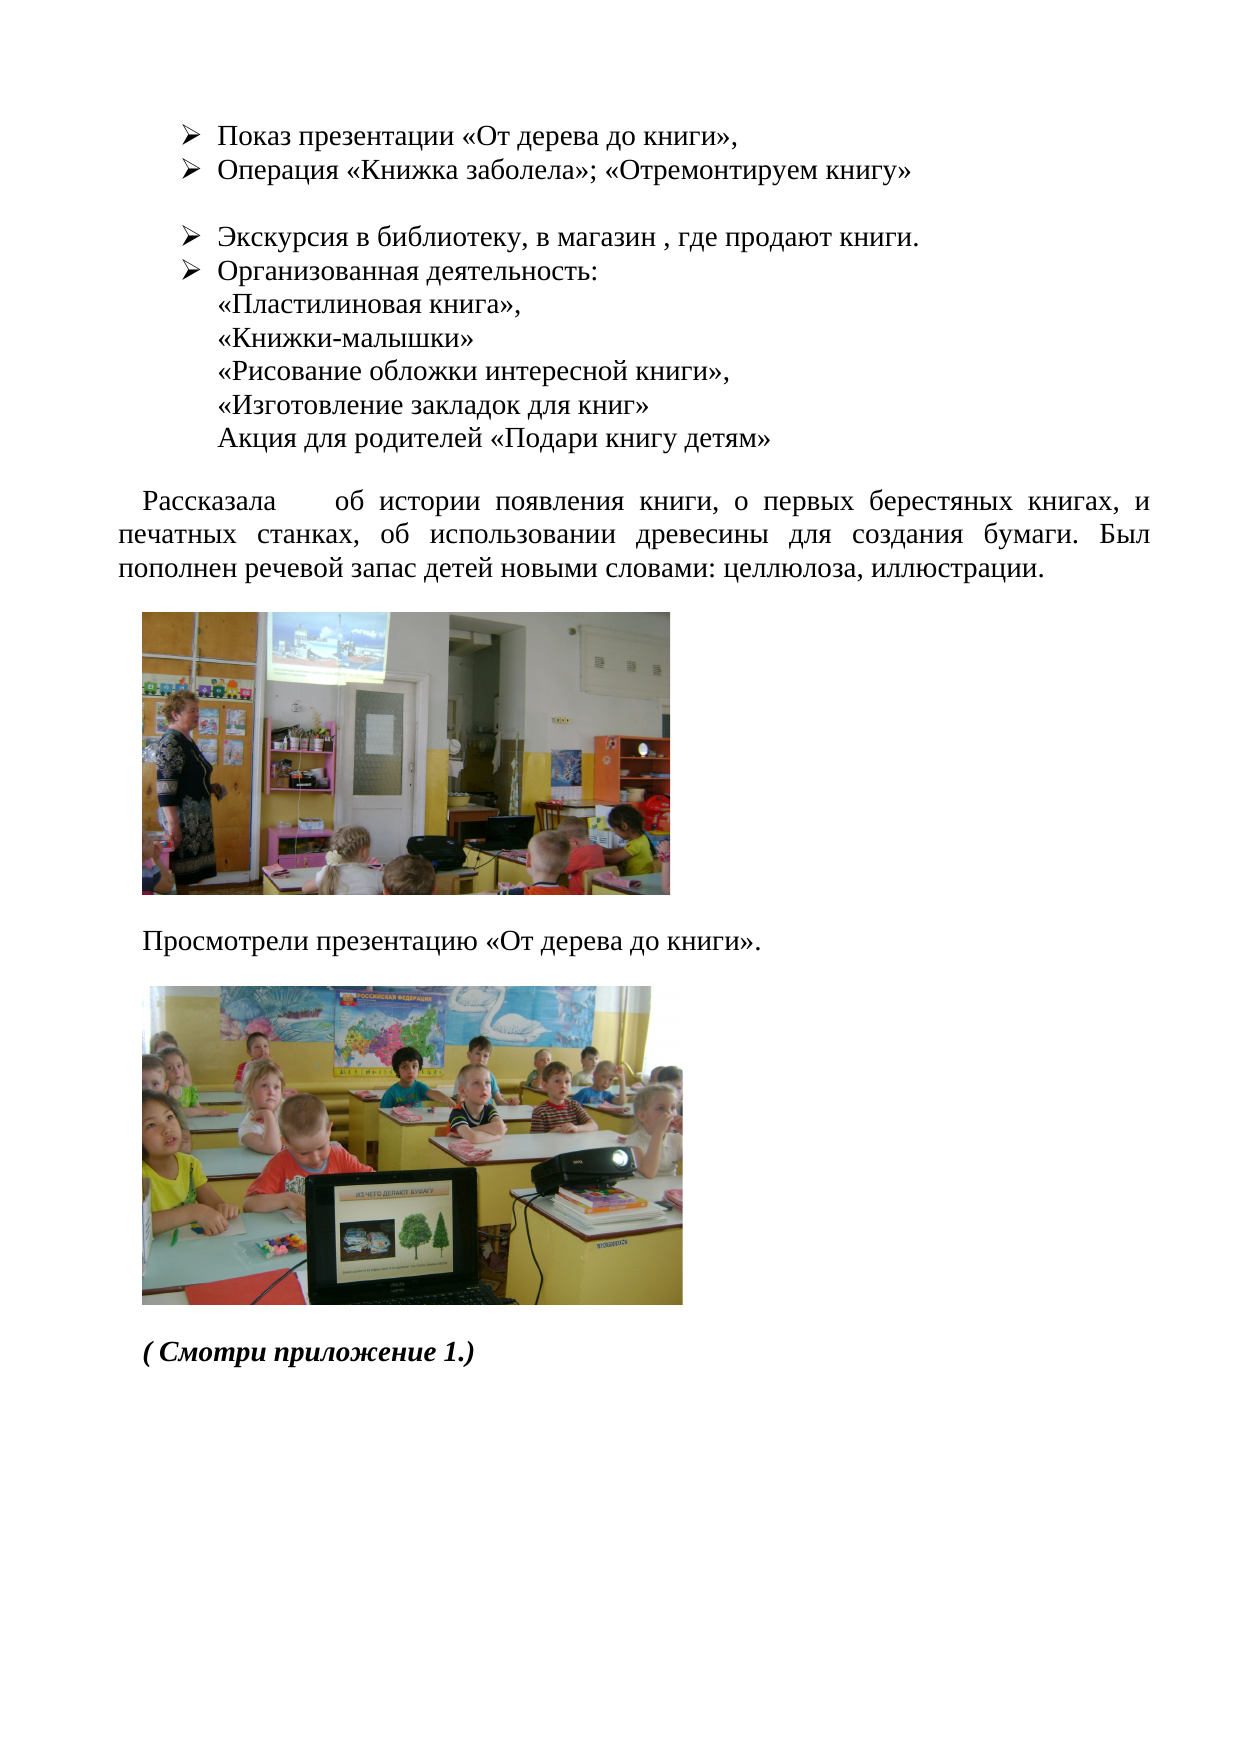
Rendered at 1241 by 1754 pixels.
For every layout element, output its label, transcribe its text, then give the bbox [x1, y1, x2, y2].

text ( Смотри приложение 1.) [118, 1334, 1152, 1367]
picture [142, 986, 683, 1305]
list Операция «Книжка заболела»; «Отремонтируем книгу» [179, 152, 1152, 185]
list Акция для родителей «Подари книгу детям» [217, 420, 1152, 454]
picture [142, 612, 671, 895]
list «Книжки-малышки» [217, 320, 1152, 353]
text Рассказала об истории появления книги, о первых берестяных книгах, и печатных станках, об использовании древесины для создания бумаги. Был пополнен речевой запас детей новыми словами: целлюлоза, иллюстрации. [118, 483, 1152, 584]
list Экскурсия в библиотеку, в магазин , где продают книги. [179, 219, 1152, 253]
list «Рисование обложки интересной книги», [217, 353, 1152, 387]
list Показ презентации «От дерева до книги», [179, 118, 1152, 152]
list Организованная деятельность: [179, 253, 1152, 286]
list «Пластилиновая книга», [217, 286, 1152, 320]
list «Изготовление закладок для книг» [217, 387, 1152, 420]
text Просмотрели презентацию «От дерева до книги». [118, 923, 1152, 957]
